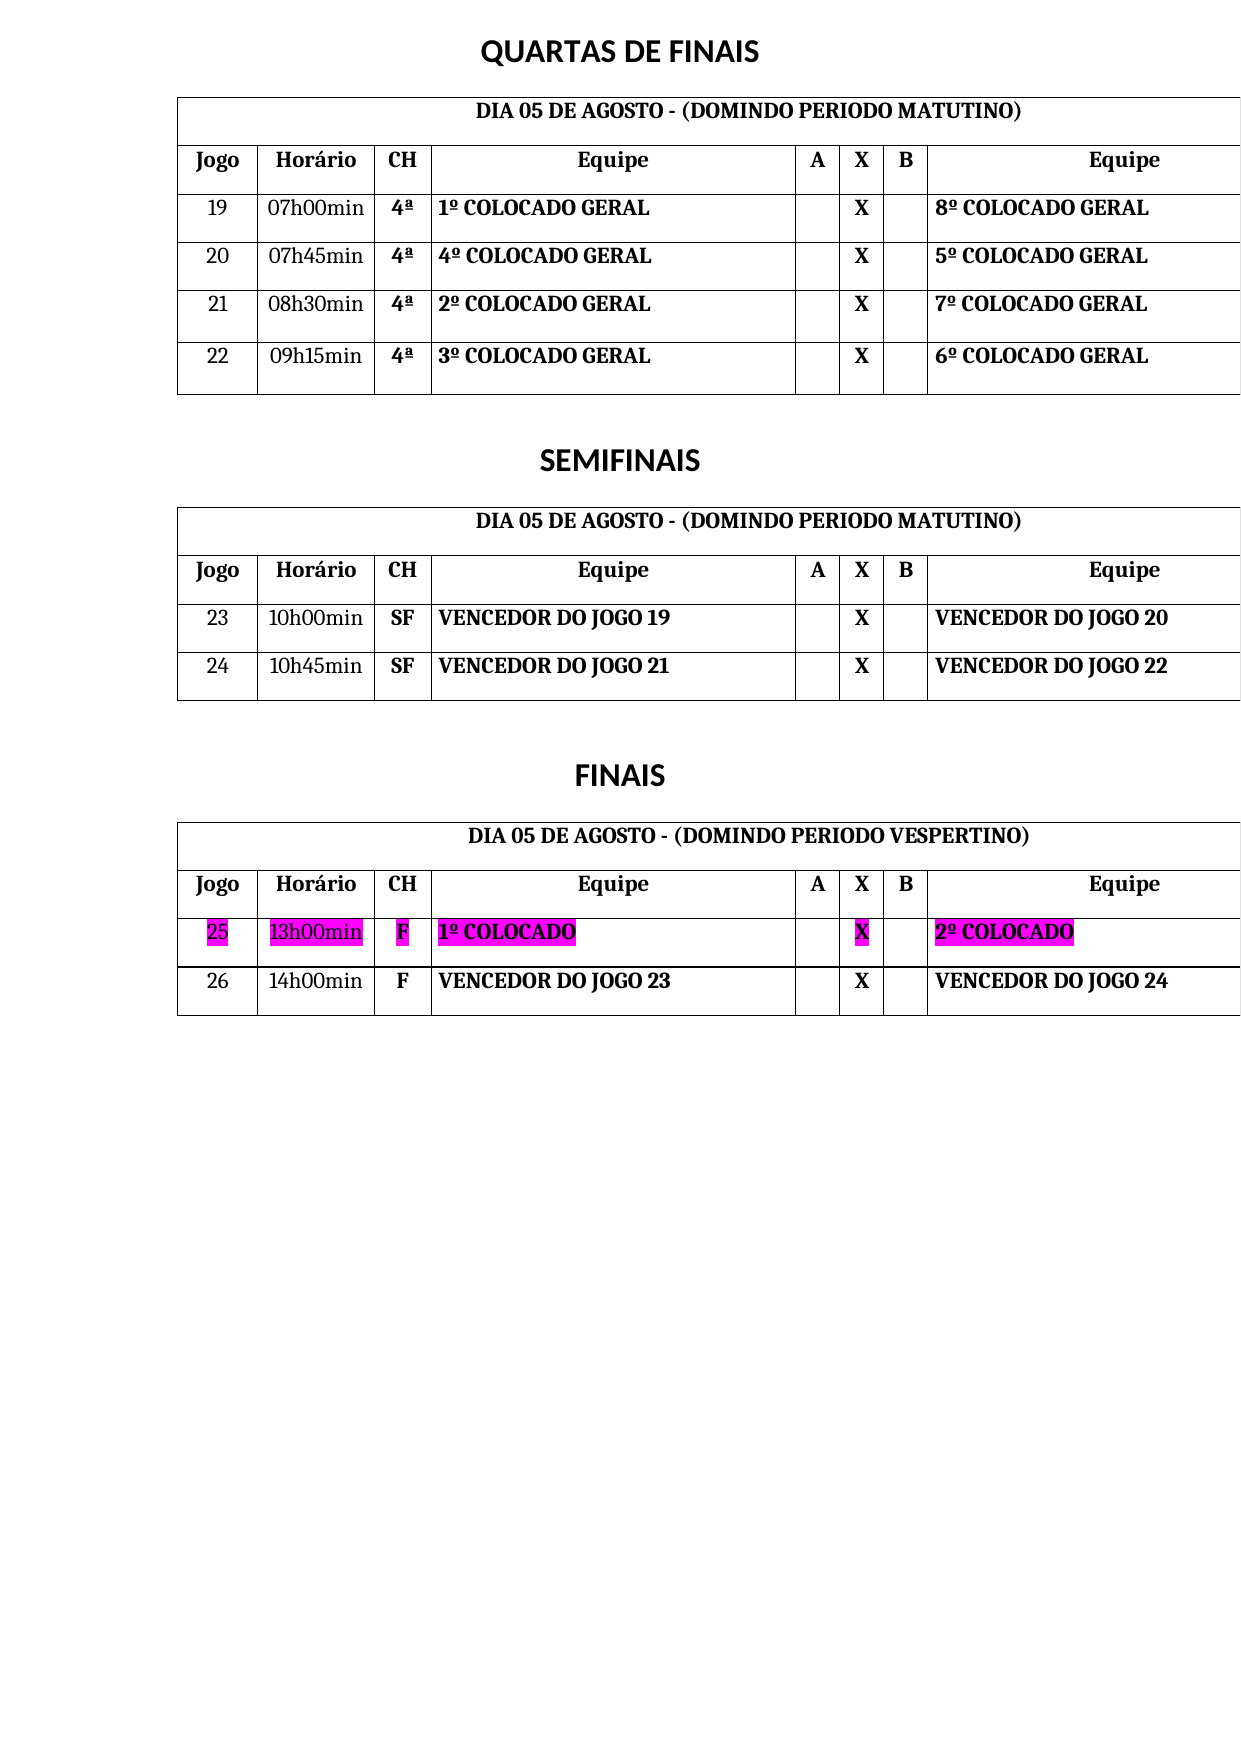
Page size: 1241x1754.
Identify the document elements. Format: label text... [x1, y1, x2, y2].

table_cell [884, 653, 927, 700]
table_cell X [840, 968, 883, 1014]
table_cell 22 [178, 343, 257, 394]
table_cell 14h00min [258, 968, 374, 1014]
table_cell 19 [178, 195, 257, 242]
table_cell VENCEDOR DO JOGO 23 [432, 968, 795, 1014]
table_cell 07h45min [258, 243, 374, 290]
text FINAIS [177, 754, 1063, 795]
table_cell B [884, 556, 927, 603]
table_cell [796, 605, 839, 652]
table_cell VENCEDOR DO JOGO 19 [432, 605, 795, 652]
table_cell Equipe [928, 146, 1240, 194]
table_cell 4ª [375, 243, 431, 290]
table_cell B [884, 146, 927, 194]
table_cell X [840, 291, 883, 342]
table_cell X [840, 871, 883, 918]
table_cell F [375, 968, 431, 1014]
table_cell A [796, 556, 839, 603]
table_cell X [840, 556, 883, 603]
table_cell CH [375, 556, 431, 603]
table_cell 24 [178, 653, 257, 700]
table_cell X [840, 653, 883, 700]
table_cell 5º COLOCADO GERAL [928, 243, 1240, 290]
table_header DIA 05 DE AGOSTO - (DOMINDO PERIODO MATUTINO) [178, 508, 1240, 555]
table_cell A [796, 146, 839, 194]
table_cell VENCEDOR DO JOGO 20 [928, 605, 1240, 652]
table_cell SF [375, 605, 431, 652]
table_cell [884, 605, 927, 652]
table_cell A [796, 871, 839, 918]
table_cell X [840, 605, 883, 652]
table_cell Jogo [178, 871, 257, 918]
table_cell 4ª [375, 291, 431, 342]
table_cell CH [375, 871, 431, 918]
table_cell X [840, 195, 883, 242]
table_cell 7º COLOCADO GERAL [928, 291, 1240, 342]
table_cell 10h45min [258, 653, 374, 700]
table_header DIA 05 DE AGOSTO - (DOMINDO PERIODO MATUTINO) [178, 98, 1240, 145]
table_cell [796, 968, 839, 1014]
table_cell X [840, 919, 883, 966]
table_cell [884, 243, 927, 290]
table_cell 20 [178, 243, 257, 290]
table_cell Equipe [928, 556, 1240, 603]
table_cell VENCEDOR DO JOGO 22 [928, 653, 1240, 700]
table_cell CH [375, 146, 431, 194]
table_cell [796, 343, 839, 394]
table_cell Equipe [928, 871, 1240, 918]
table_cell [796, 291, 839, 342]
table_cell [796, 653, 839, 700]
table_cell 4º COLOCADO GERAL [432, 243, 795, 290]
table_cell [884, 343, 927, 394]
table_cell Jogo [178, 146, 257, 194]
table_cell X [840, 146, 883, 194]
table_cell 2º COLOCADO [928, 919, 1240, 966]
table_cell Equipe [432, 556, 795, 603]
table_cell [884, 291, 927, 342]
table_cell 6º COLOCADO GERAL [928, 343, 1240, 394]
table_cell [884, 968, 927, 1014]
table_cell X [840, 343, 883, 394]
table_cell Jogo [178, 556, 257, 603]
table_cell [884, 919, 927, 966]
table_cell 2º COLOCADO GERAL [432, 291, 795, 342]
table_cell F [375, 919, 431, 966]
table_cell 4ª [375, 195, 431, 242]
table_cell [796, 919, 839, 966]
table_cell Equipe [432, 146, 795, 194]
table_cell [796, 243, 839, 290]
table_cell VENCEDOR DO JOGO 21 [432, 653, 795, 700]
table_cell 10h00min [258, 605, 374, 652]
table_cell [884, 195, 927, 242]
table_cell 1º COLOCADO [432, 919, 795, 966]
table_cell X [840, 243, 883, 290]
text QUARTAS DE FINAIS [177, 29, 1063, 70]
table_cell [796, 195, 839, 242]
table_cell 3º COLOCADO GERAL [432, 343, 795, 394]
table_cell 07h00min [258, 195, 374, 242]
table_cell 23 [178, 605, 257, 652]
table_cell VENCEDOR DO JOGO 24 [928, 968, 1240, 1014]
table_cell Equipe [432, 871, 795, 918]
table_cell 08h30min [258, 291, 374, 342]
table_cell SF [375, 653, 431, 700]
table_cell 25 [178, 919, 257, 966]
table_cell 13h00min [258, 919, 374, 966]
table_cell Horário [258, 146, 374, 194]
table_cell 4ª [375, 343, 431, 394]
table_cell 26 [178, 968, 257, 1014]
table_cell Horário [258, 556, 374, 603]
table_cell 21 [178, 291, 257, 342]
text SEMIFINAIS [177, 439, 1063, 480]
table_cell B [884, 871, 927, 918]
table_cell 09h15min [258, 343, 374, 394]
table_cell Horário [258, 871, 374, 918]
table_cell 8º COLOCADO GERAL [928, 195, 1240, 242]
table_header DIA 05 DE AGOSTO - (DOMINDO PERIODO VESPERTINO) [178, 823, 1240, 870]
table_cell 1º COLOCADO GERAL [432, 195, 795, 242]
